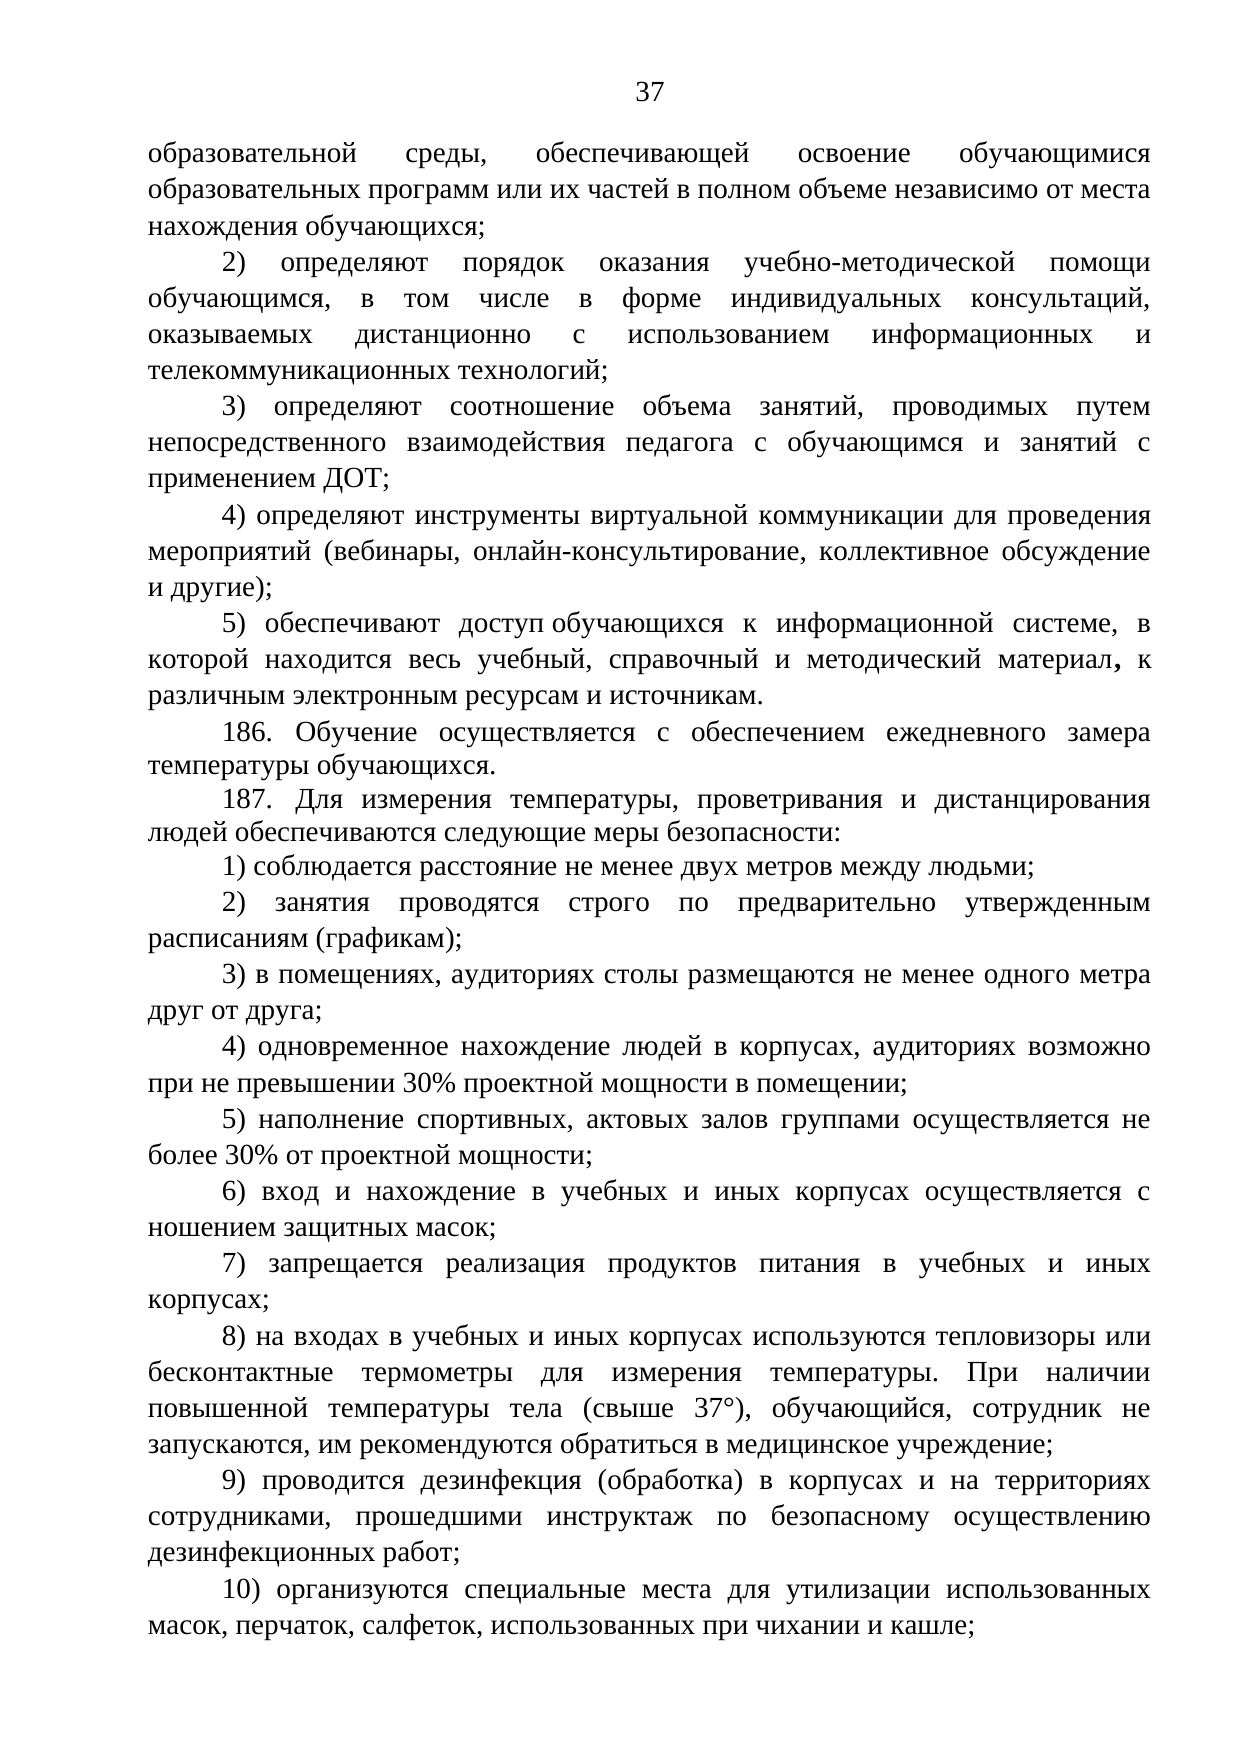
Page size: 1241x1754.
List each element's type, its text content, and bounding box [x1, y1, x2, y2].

list Обучение осуществляется с обеспечением ежедневного замера температуры обучающихся. [148, 714, 1152, 781]
text 5) наполнение спортивных, актовых залов группами осуществляется не более 30% от проектной мощности; [148, 1101, 1152, 1171]
text 9) проводится дезинфекция (обработка) в корпусах и на территориях сотрудниками, прошедшими инструктаж по безопасному осуществлению дезинфекционных работ; [148, 1462, 1152, 1568]
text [148, 135, 1152, 241]
text 5) обеспечивают доступ обучающихся к информационной системе, в которой находится весь учебный, справочный и методический материал, к различным электронным ресурсам и источникам. [148, 605, 1152, 711]
text 4) одновременное нахождение людей в корпусах, аудиториях возможно при не превышении 30% проектной мощности в помещении; [148, 1028, 1152, 1098]
text 3) определяют соотношение объема занятий, проводимых путем непосредственного взаимодействия педагога с обучающимся и занятий с применением ДОТ; [148, 388, 1152, 494]
text 2) занятия проводятся строго по предварительно утвержденным расписаниям (графикам); [148, 884, 1152, 954]
text 10) организуются специальные места для утилизации использованных масок, перчаток, салфеток, использованных при чихании и кашле; [148, 1571, 1152, 1640]
text 7) запрещается реализация продуктов питания в учебных и иных корпусах; [148, 1245, 1152, 1315]
text 8) на входах в учебных и иных корпусах используются тепловизоры или бесконтактные термометры для измерения температуры. При наличии повышенной температуры тела (свыше 37°), обучающийся, сотрудник не запускаются, им рекомендуются обратиться в медицинское учреждение; [148, 1318, 1152, 1460]
text 4) определяют инструменты виртуальной коммуникации для проведения мероприятий (вебинары, онлайн-консультирование, коллективное обсуждение и другие); [148, 497, 1152, 603]
list Для измерения температуры, проветривания и дистанцирования людей обеспечиваются следующие меры безопасности: [148, 781, 1152, 848]
text 6) вход и нахождение в учебных и иных корпусах осуществляется с ношением защитных масок; [148, 1173, 1152, 1243]
text 3) в помещениях, аудиториях столы размещаются не менее одного метра друг от друга; [148, 956, 1152, 1026]
text 1) соблюдается расстояние не менее двух метров между людьми; [148, 848, 1152, 881]
text 2) определяют порядок оказания учебно-методической помощи обучающимся, в том числе в форме индивидуальных консультаций, оказываемых дистанционно с использованием информационных и телекоммуникационных технологий; [148, 244, 1152, 386]
